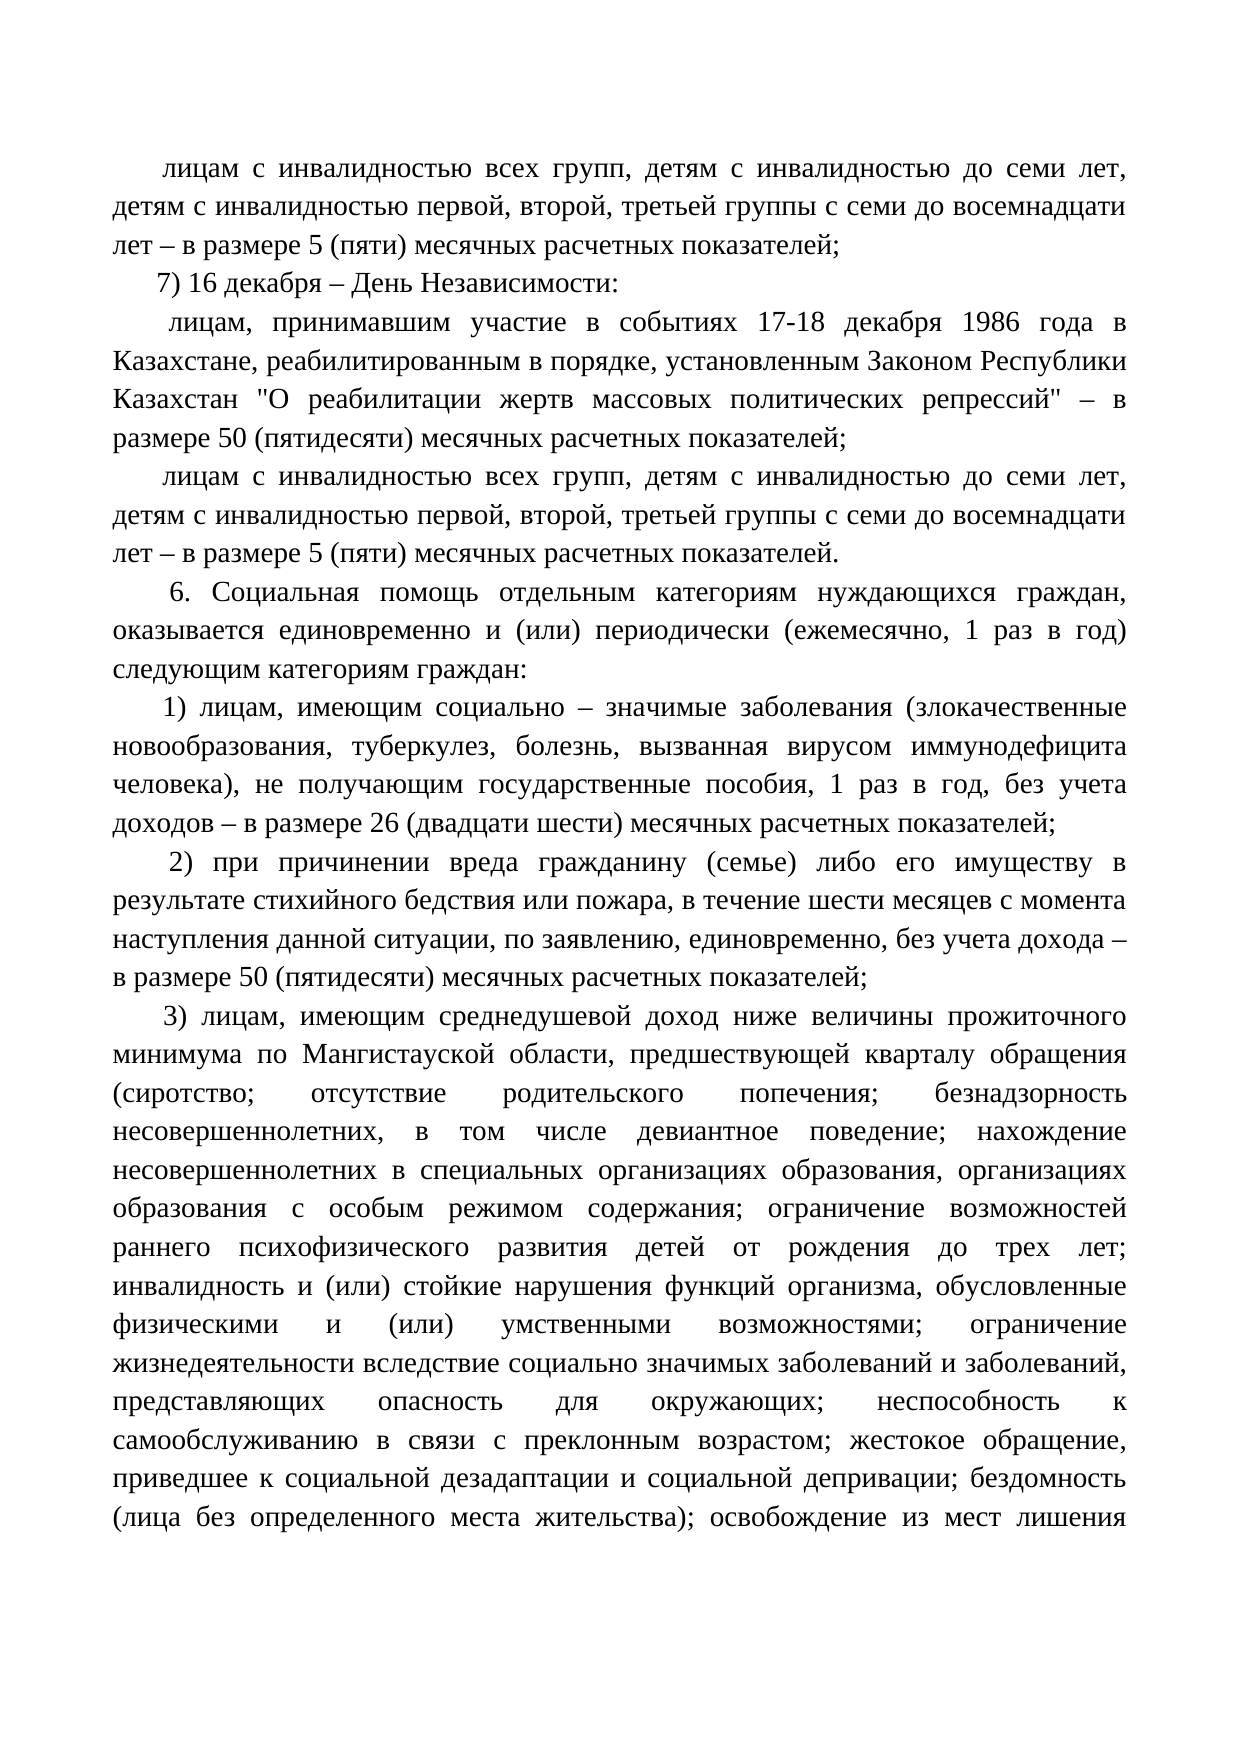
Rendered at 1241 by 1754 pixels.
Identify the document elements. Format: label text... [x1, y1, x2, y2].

text 6. Социальная помощь отдельным категориям нуждающихся граждан, оказывается единовременно и (или) периодически (ежемесячно, 1 раз в год) следующим категориям граждан: [112, 574, 1128, 684]
text лицам с инвалидностью всех групп, детям с инвалидностью до семи лет, детям с инвалидностью первой, второй, третьей группы с семи до восемнадцати лет – в размере 5 (пяти) месячных расчетных показателей. [112, 458, 1128, 569]
text лицам, принимавшим участие в событиях 17-18 декабря 1986 года в Казахстане, реабилитированным в порядке, установленным Законом Республики Казахстан "О реабилитации жертв массовых политических репрессий" – в размере 50 (пятидесяти) месячных расчетных показателей; [112, 304, 1128, 453]
text 1) лицам, имеющим социально – значимые заболевания (злокачественные новообразования, туберкулез, болезнь, вызванная вирусом иммунодефицита человека), не получающим государственные пособия, 1 раз в год, без учета доходов – в размере 26 (двадцати шести) месячных расчетных показателей; [112, 689, 1128, 839]
text 7) 16 декабря – День Независимости: [112, 266, 1128, 299]
text 2) при причинении вреда гражданину (семье) либо его имуществу в результате стихийного бедствия или пожара, в течение шести месяцев с момента наступления данной ситуации, по заявлению, единовременно, без учета дохода – в размере 50 (пятидесяти) месячных расчетных показателей; [112, 844, 1128, 993]
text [112, 998, 1128, 1532]
